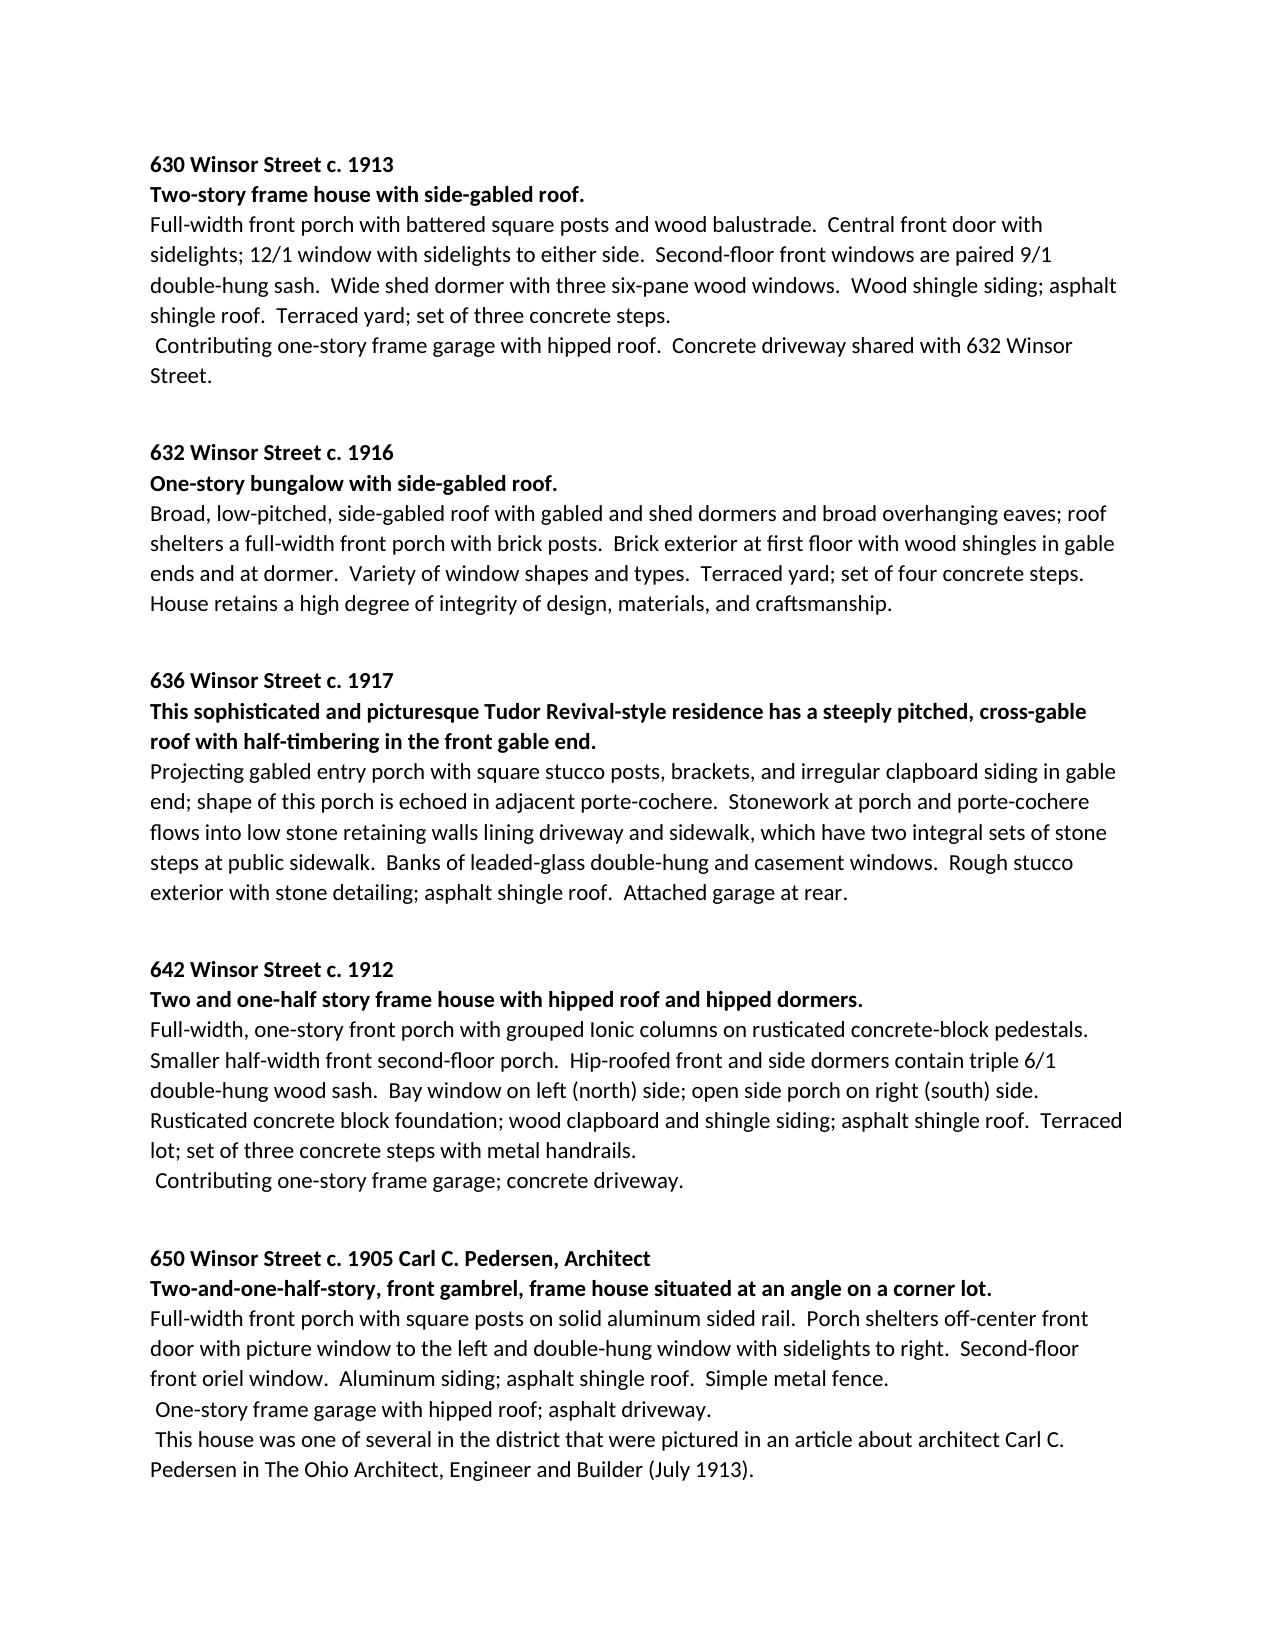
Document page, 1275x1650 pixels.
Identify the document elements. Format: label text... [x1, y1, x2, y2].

text This sophisticated and picturesque Tudor Revival-style residence has a steeply pitched, cross-gable roof with half-timbering in the front gable end. [150, 697, 1125, 755]
text 636 Winsor Street c. 1917 [150, 667, 1125, 695]
text Contributing one-story frame garage; concrete driveway. [150, 1167, 1125, 1195]
text One-story bungalow with side-gabled roof. [150, 469, 1125, 497]
text 650 Winsor Street c. 1905 Carl C. Pedersen, Architect [150, 1244, 1125, 1272]
text Two-story frame house with side-gabled roof. [150, 180, 1125, 208]
text Contributing one-story frame garage with hipped roof. Concrete driveway shared with 632 Winsor Street. [150, 331, 1125, 389]
text One-story frame garage with hipped roof; asphalt driveway. [150, 1395, 1125, 1423]
text Full-width front porch with battered square posts and wood balustrade. Central front door with sidelights; 12/1 window with sidelights to either side. Second-floor front windows are paired 9/1 double-hung sash. Wide shed dormer with three six-pane wood windows. Wood shingle siding; asphalt shingle roof. Terraced yard; set of three concrete steps. [150, 210, 1125, 329]
text 630 Winsor Street c. 1913 [150, 150, 1125, 178]
text This house was one of several in the district that were pictured in an article about architect Carl C. Pedersen in The Ohio Architect, Engineer and Builder (July 1913). [150, 1425, 1125, 1483]
text Projecting gabled entry porch with square stucco posts, brackets, and irregular clapboard siding in gable end; shape of this porch is echoed in adjacent porte-cochere. Stonework at porch and porte-cochere flows into low stone retaining walls lining driveway and sidewalk, which have two integral sets of stone steps at public sidewalk. Banks of leaded-glass double-hung and casement windows. Rough stucco exterior with stone detailing; asphalt shingle roof. Attached garage at rear. [150, 757, 1125, 906]
text Two-and-one-half-story, front gambrel, frame house situated at an angle on a corner lot. [150, 1274, 1125, 1302]
text 642 Winsor Street c. 1912 [150, 955, 1125, 983]
text 632 Winsor Street c. 1916 [150, 438, 1125, 467]
text Full-width, one-story front porch with grouped Ionic columns on rusticated concrete-block pedestals. Smaller half-width front second-floor porch. Hip-roofed front and side dormers contain triple 6/1 double-hung wood sash. Bay window on left (north) side; open side porch on right (south) side. Rusticated concrete block foundation; wood clapboard and shingle siding; asphalt shingle roof. Terraced lot; set of three concrete steps with metal handrails. [150, 1016, 1125, 1164]
text Full-width front porch with square posts on solid aluminum sided rail. Porch shelters off-center front door with picture window to the left and double-hung window with sidelights to right. Second-floor front oriel window. Aluminum siding; asphalt shingle roof. Simple metal fence. [150, 1304, 1125, 1393]
text Two and one-half story frame house with hipped roof and hipped dormers. [150, 985, 1125, 1013]
text Broad, low-pitched, side-gabled roof with gabled and shed dormers and broad overhanging eaves; roof shelters a full-width front porch with brick posts. Brick exterior at first floor with wood shingles in gable ends and at dormer. Variety of window shapes and types. Terraced yard; set of four concrete steps. House retains a high degree of integrity of design, materials, and craftsmanship. [150, 499, 1125, 618]
